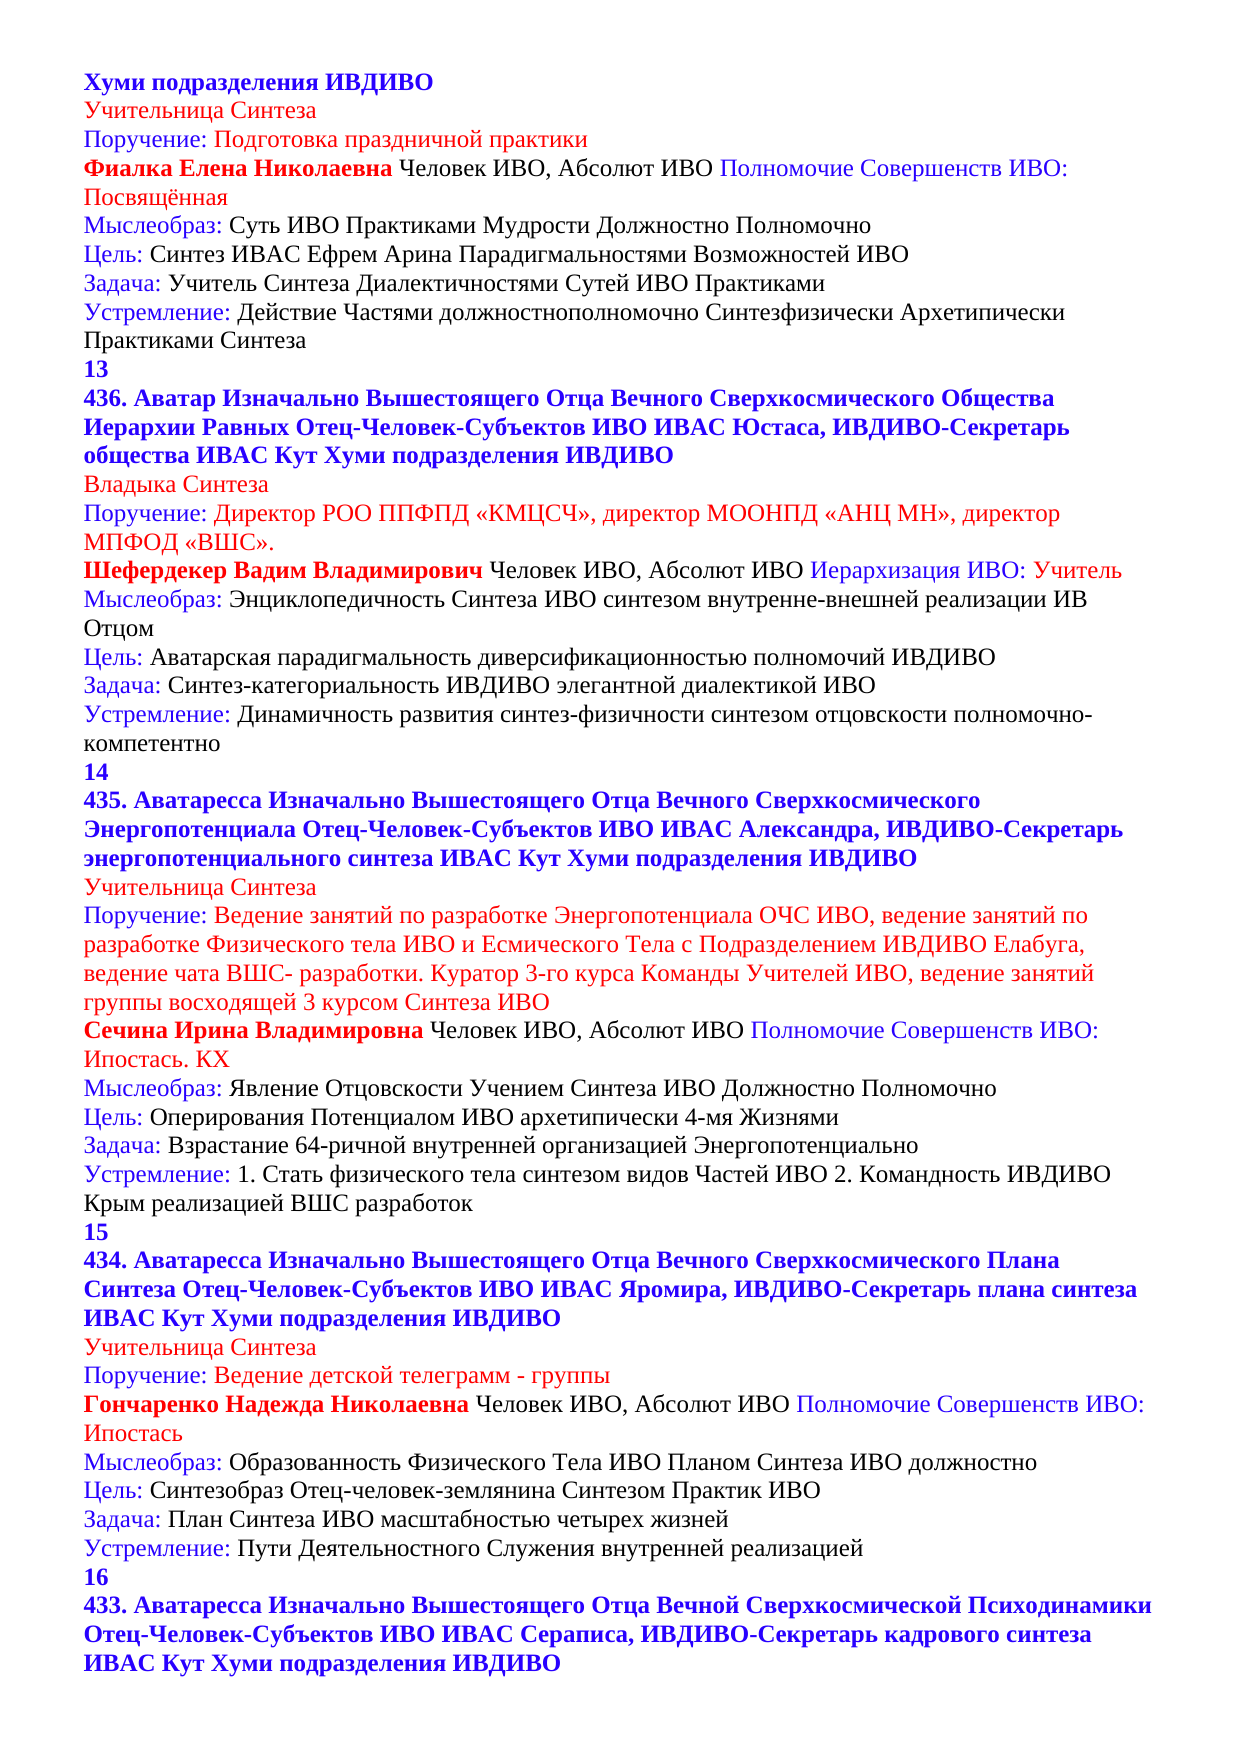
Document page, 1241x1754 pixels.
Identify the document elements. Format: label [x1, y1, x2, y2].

text [83, 67, 1157, 1677]
